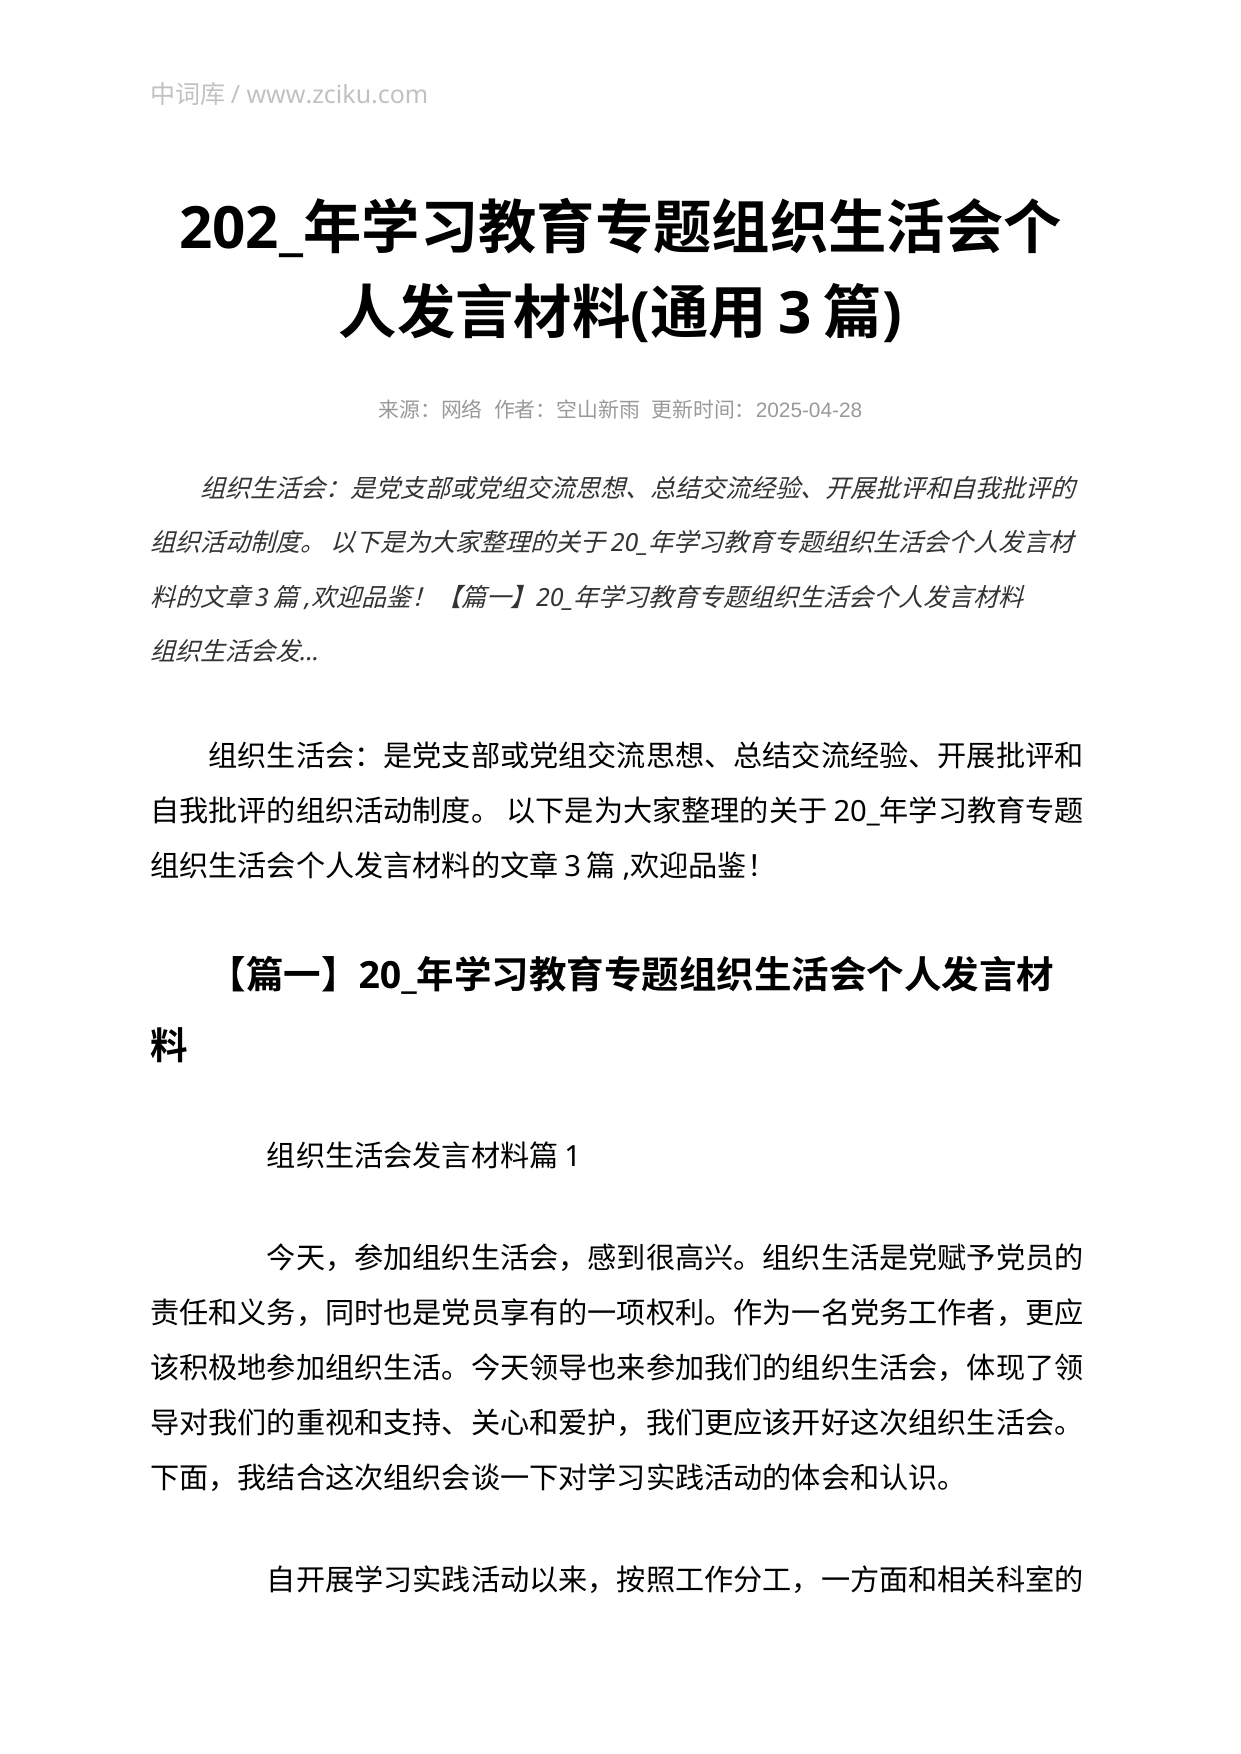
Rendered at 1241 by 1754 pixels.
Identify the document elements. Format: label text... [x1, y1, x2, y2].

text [150, 1556, 1090, 1598]
text 组织生活会：是党支部或党组交流思想、总结交流经验、开展批评和自我批评的组织活动制度。 以下是为大家整理的关于20_年学习教育专题组织生活会个人发言材料的文章3篇 ,欢迎品鉴！【篇一】20_年学习教育专题组织生活会个人发言材料 组织生活会发... [150, 468, 1090, 668]
subtitle 202_年学习教育专题组织生活会个人发言材料(通用3篇) [150, 181, 1090, 351]
text 组织生活会：是党支部或党组交流思想、总结交流经验、开展批评和自我批评的组织活动制度。 以下是为大家整理的关于20_年学习教育专题组织生活会个人发言材料的文章3篇 ,欢迎品鉴！ [150, 733, 1090, 885]
text 来源：网络 作者：空山新雨 更新时间：2025-04-28 [150, 398, 1090, 422]
text 今天，参加组织生活会，感到很高兴。组织生活是党赋予党员的责任和义务，同时也是党员享有的一项权利。作为一名党务工作者，更应该积极地参加组织生活。今天领导也来参加我们的组织生活会，体现了领导对我们的重视和支持、关心和爱护，我们更应该开好这次组织生活会。下面，我结合这次组织会谈一下对学习实践活动的体会和认识。 [150, 1235, 1090, 1497]
text 【篇一】20_年学习教育专题组织生活会个人发言材料 [150, 945, 1090, 1070]
text 组织生活会发言材料篇1 [150, 1133, 1090, 1175]
